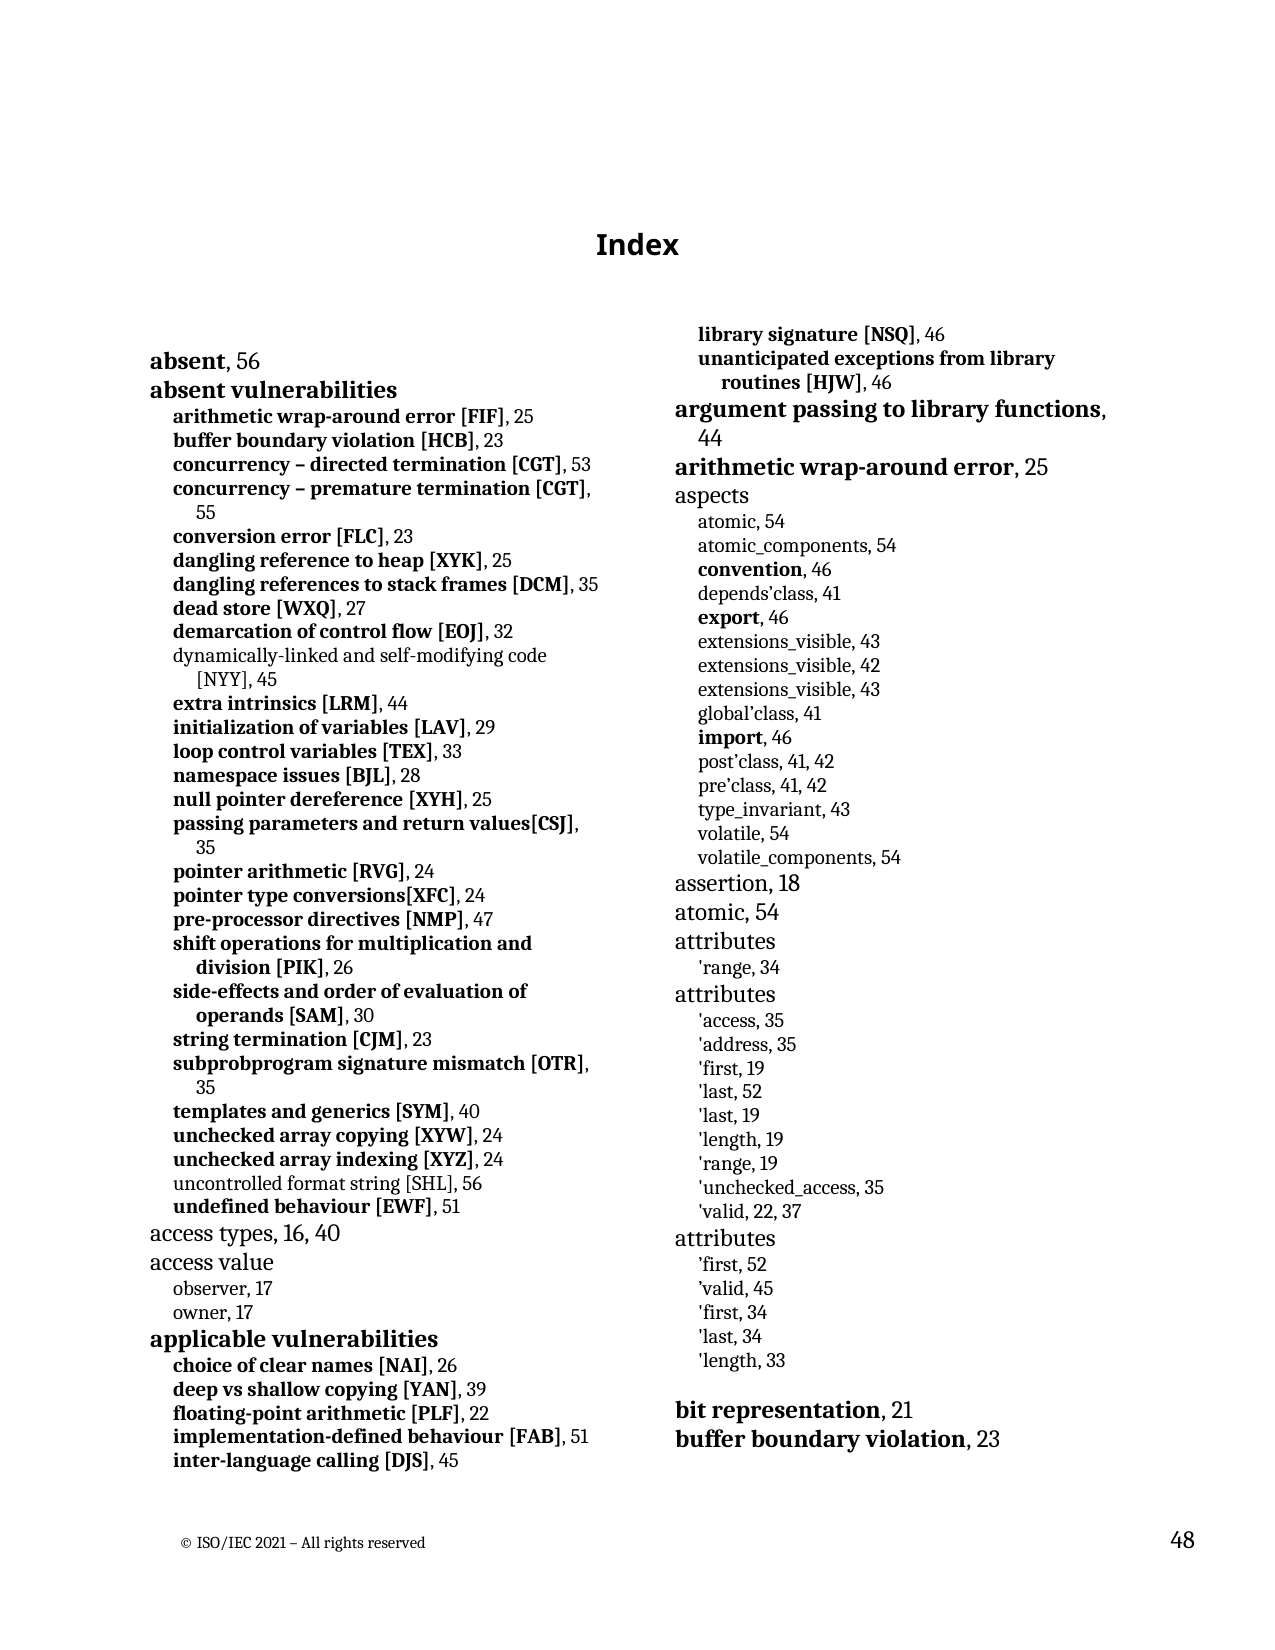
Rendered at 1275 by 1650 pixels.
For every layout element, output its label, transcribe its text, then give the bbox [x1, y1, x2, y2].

text 'unchecked_access, 35 [698, 1176, 1125, 1200]
text templates and generics [SYM], 40 [173, 1099, 600, 1123]
text choice of clear names [NAI], 26 [173, 1353, 600, 1377]
text initialization of variables [LAV], 29 [173, 716, 600, 740]
text attributes [675, 979, 1125, 1008]
text side-effects and order of evaluation of operands [SAM], 30 [173, 979, 600, 1027]
text inter-language calling [DJS], 45 [173, 1449, 600, 1473]
text atomic_components, 54 [698, 534, 1125, 558]
text subprobprogram signature mismatch [OTR], 35 [173, 1051, 600, 1099]
text bit representation, 21 [675, 1396, 1125, 1425]
text 'last, 52 [698, 1080, 1125, 1104]
text 'valid, 22, 37 [698, 1200, 1125, 1224]
text import, 46 [698, 726, 1125, 749]
text 'length, 19 [698, 1128, 1125, 1152]
text ’first, 52 [698, 1253, 1125, 1277]
text extensions_visible, 43 [698, 630, 1125, 654]
text dangling references to stack frames [DCM], 35 [173, 572, 600, 596]
text namespace issues [BJL], 28 [173, 764, 600, 788]
text 'range, 34 [698, 956, 1125, 979]
text absent, 56 [150, 347, 600, 376]
text 'last, 19 [698, 1104, 1125, 1128]
text access value [150, 1248, 600, 1277]
text depends’class, 41 [698, 582, 1125, 606]
text demarcation of control flow [EOJ], 32 [173, 620, 600, 644]
text conversion error [FLC], 23 [173, 524, 600, 548]
text dynamically-linked and self-modifying code [NYY], 45 [173, 644, 600, 692]
text 'first, 34 [698, 1301, 1125, 1324]
text observer, 17 [173, 1277, 600, 1301]
text implementation-defined behaviour [FAB], 51 [173, 1425, 600, 1449]
text argument passing to library functions, 44 [675, 395, 1125, 452]
text post’class, 41, 42 [698, 749, 1125, 773]
text unanticipated exceptions from library routines [HJW], 46 [698, 347, 1125, 395]
text deep vs shallow copying [YAN], 39 [173, 1377, 600, 1401]
text extra intrinsics [LRM], 44 [173, 692, 600, 716]
text shift operations for multiplication and division [PIK], 26 [173, 932, 600, 979]
text volatile, 54 [698, 821, 1125, 845]
text atomic, 54 [675, 898, 1125, 927]
text loop control variables [TEX], 33 [173, 740, 600, 764]
text string termination [CJM], 23 [173, 1027, 600, 1051]
text extensions_visible, 43 [698, 678, 1125, 702]
text attributes [675, 1224, 1125, 1253]
text ’valid, 45 [698, 1277, 1125, 1301]
text pre’class, 41, 42 [698, 773, 1125, 797]
text buffer boundary violation, 23 [675, 1425, 1125, 1454]
text attributes [675, 927, 1125, 956]
text unchecked array copying [XYW], 24 [173, 1123, 600, 1147]
text uncontrolled format string [SHL], 56 [173, 1171, 600, 1195]
text 'range, 19 [698, 1152, 1125, 1176]
text assertion, 18 [675, 869, 1125, 898]
text unchecked array indexing [XYZ], 24 [173, 1147, 600, 1171]
text concurrency – premature termination [CGT], 55 [173, 476, 600, 524]
text access types, 16, 40 [150, 1219, 600, 1248]
text 'length, 33 [698, 1348, 1125, 1372]
subtitle Index [150, 224, 1125, 263]
text applicable vulnerabilities [150, 1324, 600, 1353]
text passing parameters and return values[CSJ], 35 [173, 812, 600, 860]
text 'first, 19 [698, 1056, 1125, 1080]
text arithmetic wrap-around error, 25 [675, 452, 1125, 481]
text extensions_visible, 42 [698, 654, 1125, 678]
text export, 46 [698, 606, 1125, 630]
text dangling reference to heap [XYK], 25 [173, 548, 600, 572]
text dead store [WXQ], 27 [173, 596, 600, 620]
text concurrency – directed termination [CGT], 53 [173, 452, 600, 476]
text type_invariant, 43 [698, 797, 1125, 821]
text pointer arithmetic [RVG], 24 [173, 860, 600, 884]
text 'access, 35 [698, 1008, 1125, 1032]
text library signature [NSQ], 46 [698, 323, 1125, 347]
text aspects [675, 481, 1125, 510]
text volatile_components, 54 [698, 845, 1125, 869]
text global’class, 41 [698, 702, 1125, 726]
text buffer boundary violation [HCB], 23 [173, 428, 600, 452]
text 'last, 34 [698, 1324, 1125, 1348]
text convention, 46 [698, 558, 1125, 582]
text arithmetic wrap-around error [FIF], 25 [173, 404, 600, 428]
text owner, 17 [173, 1301, 600, 1324]
text 'address, 35 [698, 1032, 1125, 1056]
text null pointer dereference [XYH], 25 [173, 788, 600, 812]
text floating-point arithmetic [PLF], 22 [173, 1401, 600, 1425]
text atomic, 54 [698, 510, 1125, 534]
text undefined behaviour [EWF], 51 [173, 1195, 600, 1219]
text pointer type conversions[XFC], 24 [173, 884, 600, 908]
text absent vulnerabilities [150, 376, 600, 404]
text pre-processor directives [NMP], 47 [173, 908, 600, 932]
